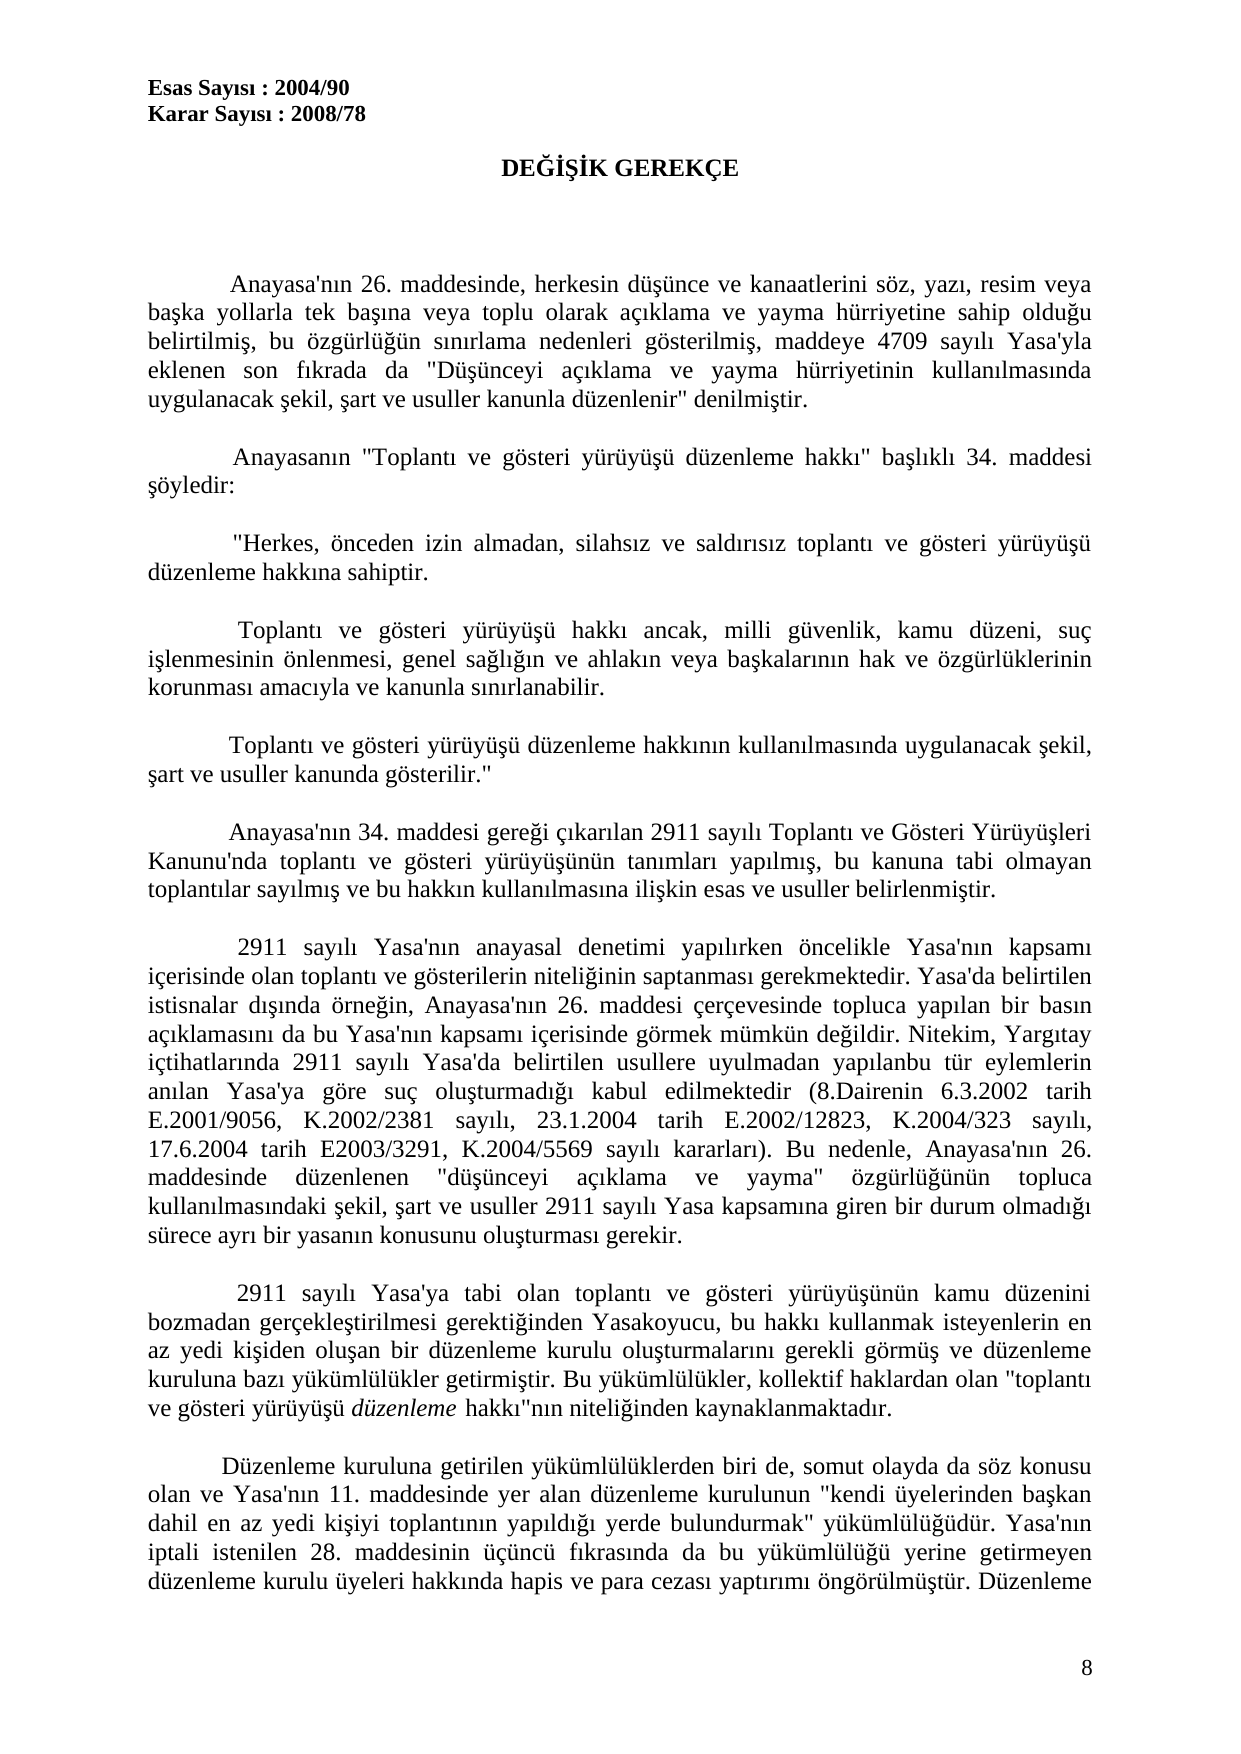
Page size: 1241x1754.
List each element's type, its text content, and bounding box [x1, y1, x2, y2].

text DEĞİŞİK GEREKÇE [148, 153, 1093, 182]
text Toplantı ve gösteri yürüyüşü düzenleme hakkının kullanılmasında uygulanacak şekil, şart ve usuller kanunda gösterilir." [148, 730, 1093, 788]
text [148, 1451, 1093, 1594]
text "Herkes, önceden izin almadan, silahsız ve saldırısız toplantı ve gösteri yürüyüşü düzenleme hakkına sahiptir. [148, 528, 1093, 586]
text Anayasa'nın 34. maddesi gereği çıkarılan 2911 sayılı Toplantı ve Gösteri Yürüyüşleri Kanunu'nda toplantı ve gösteri yürüyüşünün tanımları yapılmış, bu kanuna tabi olmayan toplantılar sayılmış ve bu hakkın kullanılmasına ilişkin esas ve usuller belirlenmiştir. [148, 817, 1093, 903]
text 2911 sayılı Yasa'nın anayasal denetimi yapılırken öncelikle Yasa'nın kapsamı içerisinde olan toplantı ve gösterilerin niteliğinin saptanması gerekmektedir. Yasa'da belirtilen istisnalar dışında örneğin, Anayasa'nın 26. maddesi çerçevesinde topluca yapılan bir basın açıklamasını da bu Yasa'nın kapsamı içerisinde görmek mümkün değildir. Nitekim, Yargıtay içtihatlarında 2911 sayılı Yasa'da belirtilen usullere uyulmadan yapılanbu tür eylemlerin anılan Yasa'ya göre suç oluşturmadığı kabul edilmektedir (8.Dairenin 6.3.2002 tarih E.2001/9056, K.2002/2381 sayılı, 23.1.2004 tarih E.2002/12823, K.2004/323 sayılı, 17.6.2004 tarih E2003/3291, K.2004/5569 sayılı kararları). Bu nedenle, Anayasa'nın 26. maddesinde düzenlenen "düşünceyi açıklama ve yayma" özgürlüğünün topluca kullanılmasındaki şekil, şart ve usuller 2911 sayılı Yasa kapsamına giren bir durum olmadığı sürece ayrı bir yasanın konusunu oluşturması gerekir. [148, 932, 1093, 1249]
text Anayasanın "Toplantı ve gösteri yürüyüşü düzenleme hakkı" başlıklı 34. maddesi şöyledir: [148, 442, 1093, 499]
text 2911 sayılı Yasa'ya tabi olan toplantı ve gösteri yürüyüşünün kamu düzenini bozmadan gerçekleştirilmesi gerektiğinden Yasakoyucu, bu hakkı kullanmak isteyenlerin en az yedi kişiden oluşan bir düzenleme kurulu oluşturmalarını gerekli görmüş ve düzenleme kuruluna bazı yükümlülükler getirmiştir. Bu yükümlülükler, kollektif haklardan olan "toplantı ve gösteri yürüyüşü düzenleme hakkı"nın niteliğinden kaynaklanmaktadır. [148, 1278, 1093, 1422]
text Anayasa'nın 26. maddesinde, herkesin düşünce ve kanaatlerini söz, yazı, resim veya başka yollarla tek başına veya toplu olarak açıklama ve yayma hürriyetine sahip olduğu belirtilmiş, bu özgürlüğün sınırlama nedenleri gösterilmiş, maddeye 4709 sayılı Yasa'yla eklenen son fıkrada da "Düşünceyi açıklama ve yayma hürriyetinin kullanılmasında uygulanacak şekil, şart ve usuller kanunla düzenlenir" denilmiştir. [148, 269, 1093, 412]
text Toplantı ve gösteri yürüyüşü hakkı ancak, milli güvenlik, kamu düzeni, suç işlenmesinin önlenmesi, genel sağlığın ve ahlakın veya başkalarının hak ve özgürlüklerinin korunması amacıyla ve kanunla sınırlanabilir. [148, 615, 1093, 701]
